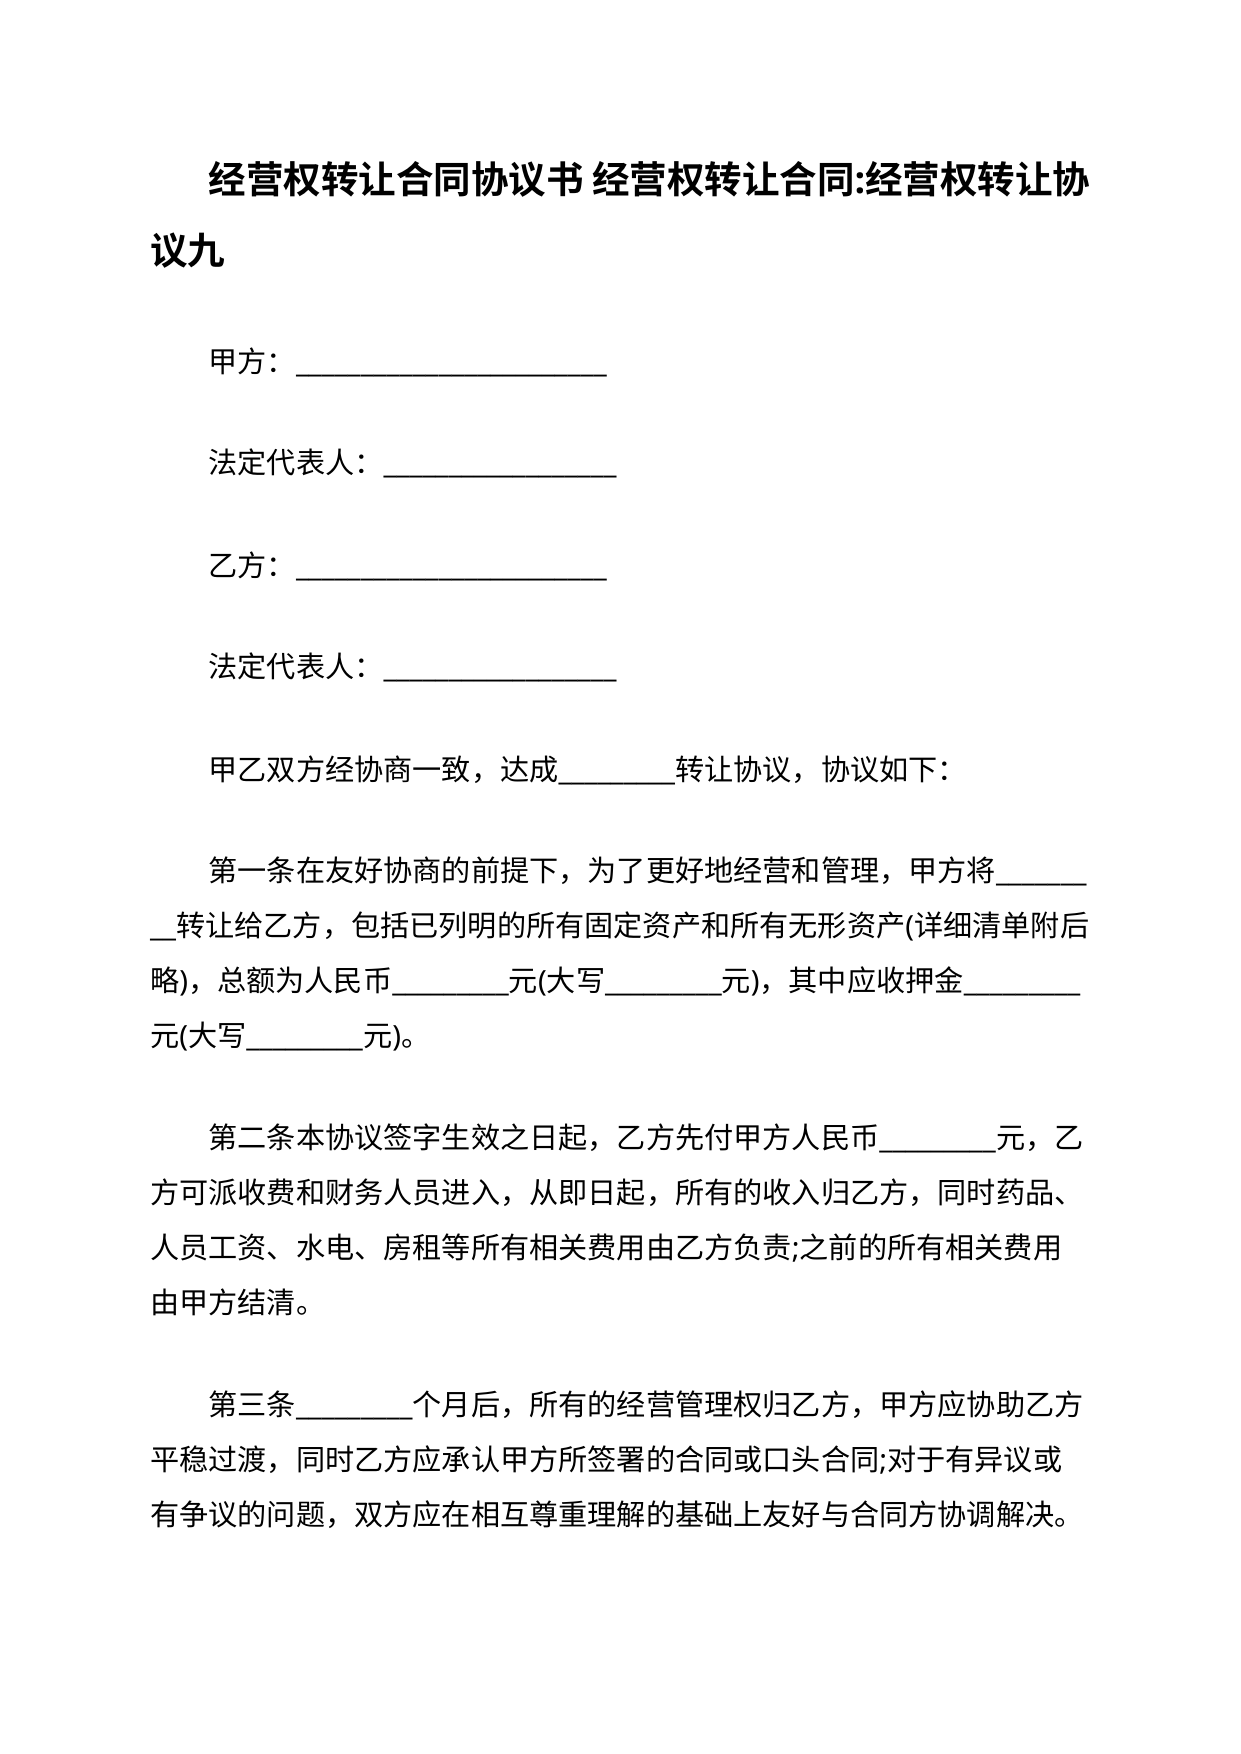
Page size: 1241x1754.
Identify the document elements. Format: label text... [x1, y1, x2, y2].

text 第三条_________个月后，所有的经营管理权归乙方，甲方应协助乙方平稳过渡，同时乙方应承认甲方所签署的合同或口头合同;对于有异议或有争议的问题，双方应在相互尊重理解的基础上友好与合同方协调解决。 [150, 1382, 1090, 1534]
text 第一条在友好协商的前提下，为了更好地经营和管理，甲方将_________转让给乙方，包括已列明的所有固定资产和所有无形资产(详细清单附后略)，总额为人民币_________元(大写_________元)，其中应收押金_________元(大写_________元)。 [150, 848, 1090, 1055]
text 法定代表人：__________________ [150, 440, 1090, 482]
text 乙方：________________________ [150, 542, 1090, 584]
text 法定代表人：__________________ [150, 644, 1090, 686]
text 甲方：________________________ [150, 338, 1090, 381]
text 第二条本协议签字生效之日起，乙方先付甲方人民币_________元，乙方可派收费和财务人员进入，从即日起，所有的收入归乙方，同时药品、人员工资、水电、房租等所有相关费用由乙方负责;之前的所有相关费用由甲方结清。 [150, 1115, 1090, 1322]
text 甲乙双方经协商一致，达成_________转让协议，协议如下： [150, 746, 1090, 788]
text 经营权转让合同协议书 经营权转让合同:经营权转让协议九 [150, 150, 1090, 275]
